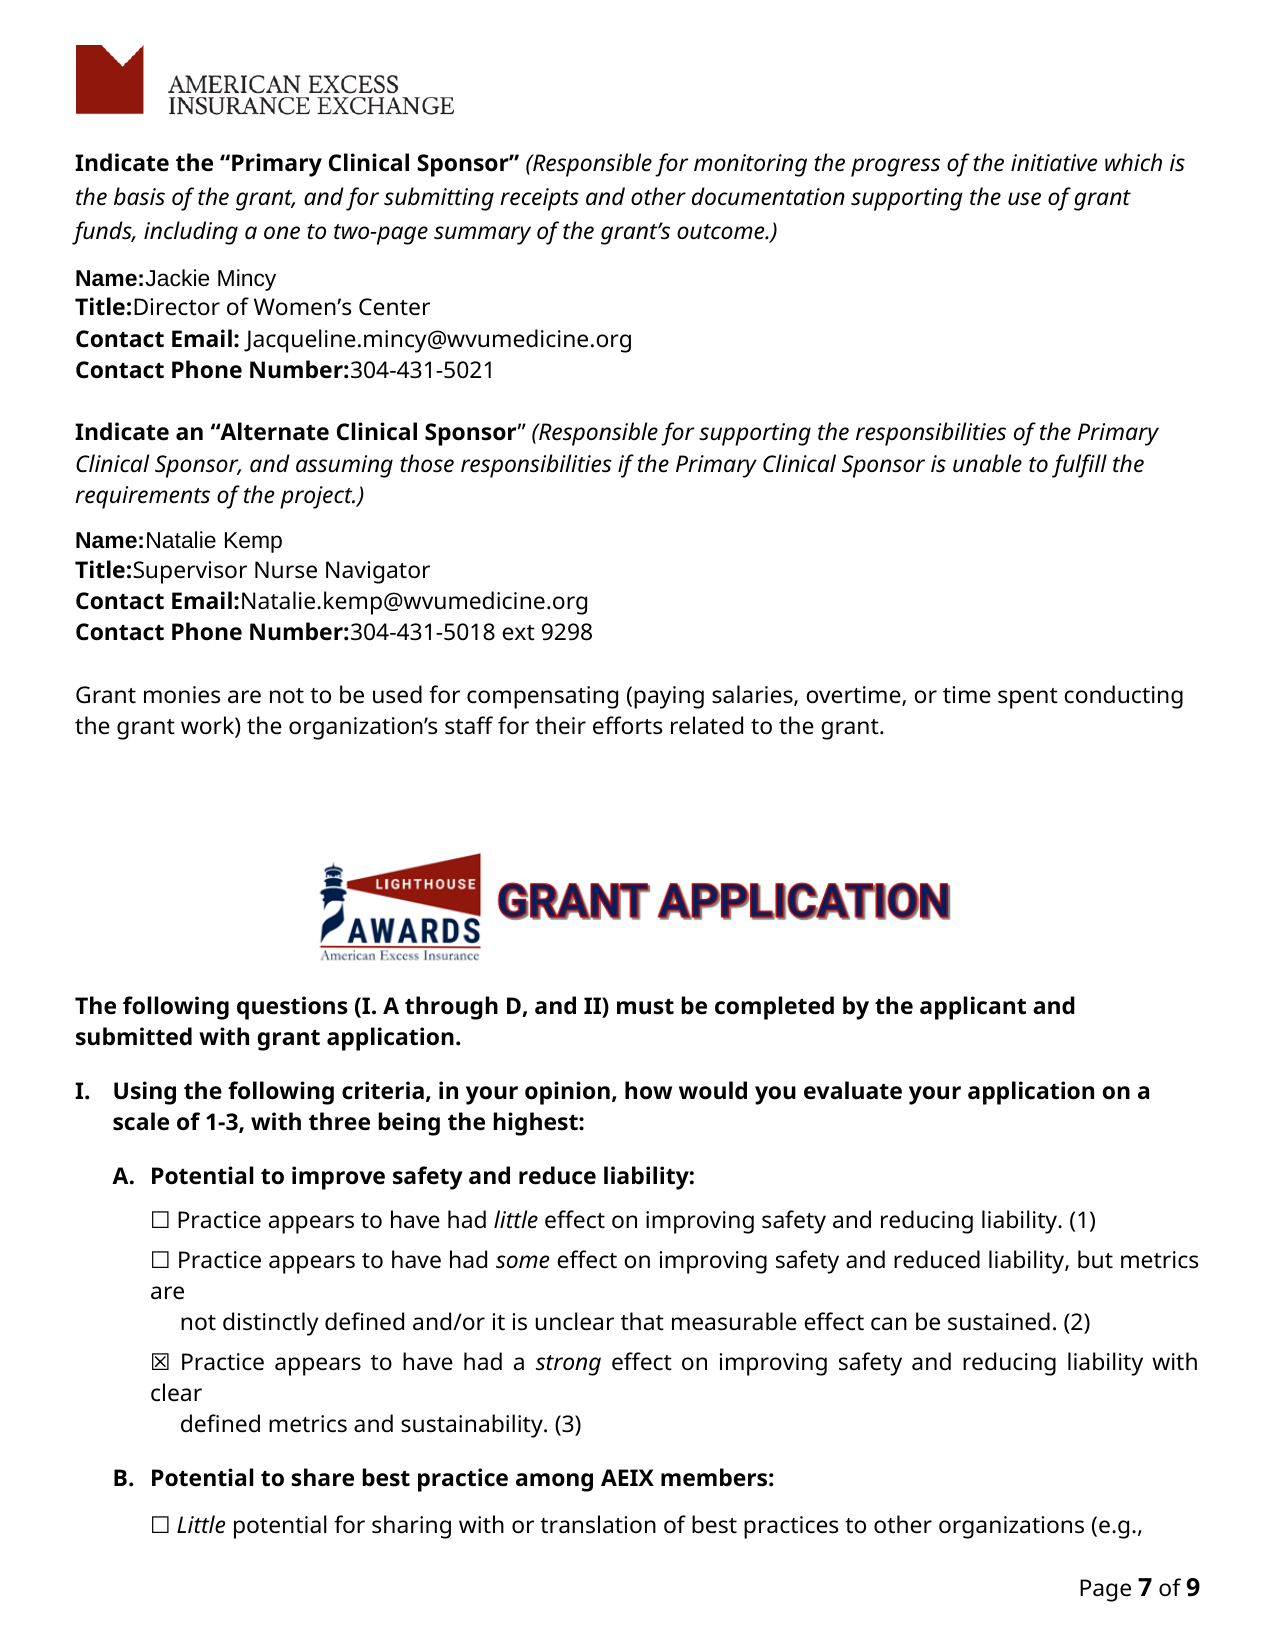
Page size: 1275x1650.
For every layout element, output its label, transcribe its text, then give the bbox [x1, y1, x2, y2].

list Potential to improve safety and reduce liability: [112, 1160, 1200, 1191]
text Contact Email: [75, 323, 1200, 354]
picture [304, 834, 971, 967]
text defined metrics and sustainability. (3) [150, 1408, 1200, 1439]
text Title: [75, 553, 1200, 585]
text Contact Phone Number: [75, 354, 1200, 385]
text Indicate the “Primary Clinical Sponsor” (Responsible for monitoring the progress of the initiative which is the basis of the grant, and for submitting receipts and other documentation supporting the use of grant funds, including a one to two-page summary of the grant’s outcome.) [75, 147, 1200, 246]
text Practice appears to have had little effect on improving safety and reducing liability. (1) [150, 1204, 1200, 1235]
text Contact Email: [75, 585, 1200, 616]
text Name: [75, 265, 1200, 291]
text The following questions (I. A through D, and II) must be completed by the applicant and submitted with grant application. [75, 990, 1200, 1052]
text Contact Phone Number: [75, 616, 1200, 647]
text Indicate an “Alternate Clinical Sponsor” (Responsible for supporting the responsibilities of the Primary Clinical Sponsor, and assuming those responsibilities if the Primary Clinical Sponsor is unable to fulfill the requirements of the project.) [75, 416, 1200, 510]
text Practice appears to have had a strong effect on improving safety and reducing liability with clear [150, 1346, 1200, 1408]
picture [75, 45, 454, 116]
list Potential to share best practice among AEIX members: [112, 1462, 1200, 1493]
text not distinctly defined and/or it is unclear that measurable effect can be sustained. (2) [150, 1306, 1200, 1337]
text Name: [75, 527, 1200, 553]
text Practice appears to have had some effect on improving safety and reduced liability, but metrics are [150, 1243, 1200, 1306]
text Little potential for sharing with or translation of best practices to other organizations (e.g., [75, 1509, 1200, 1540]
text Grant monies are not to be used for compensating (paying salaries, overtime, or time spent conducting the grant work) the organization’s staff for their efforts related to the grant. [75, 678, 1200, 741]
text Title: [75, 291, 1200, 323]
list Using the following criteria, in your opinion, how would you evaluate your application on a scale of 1-3, with three being the highest: [75, 1075, 1200, 1137]
